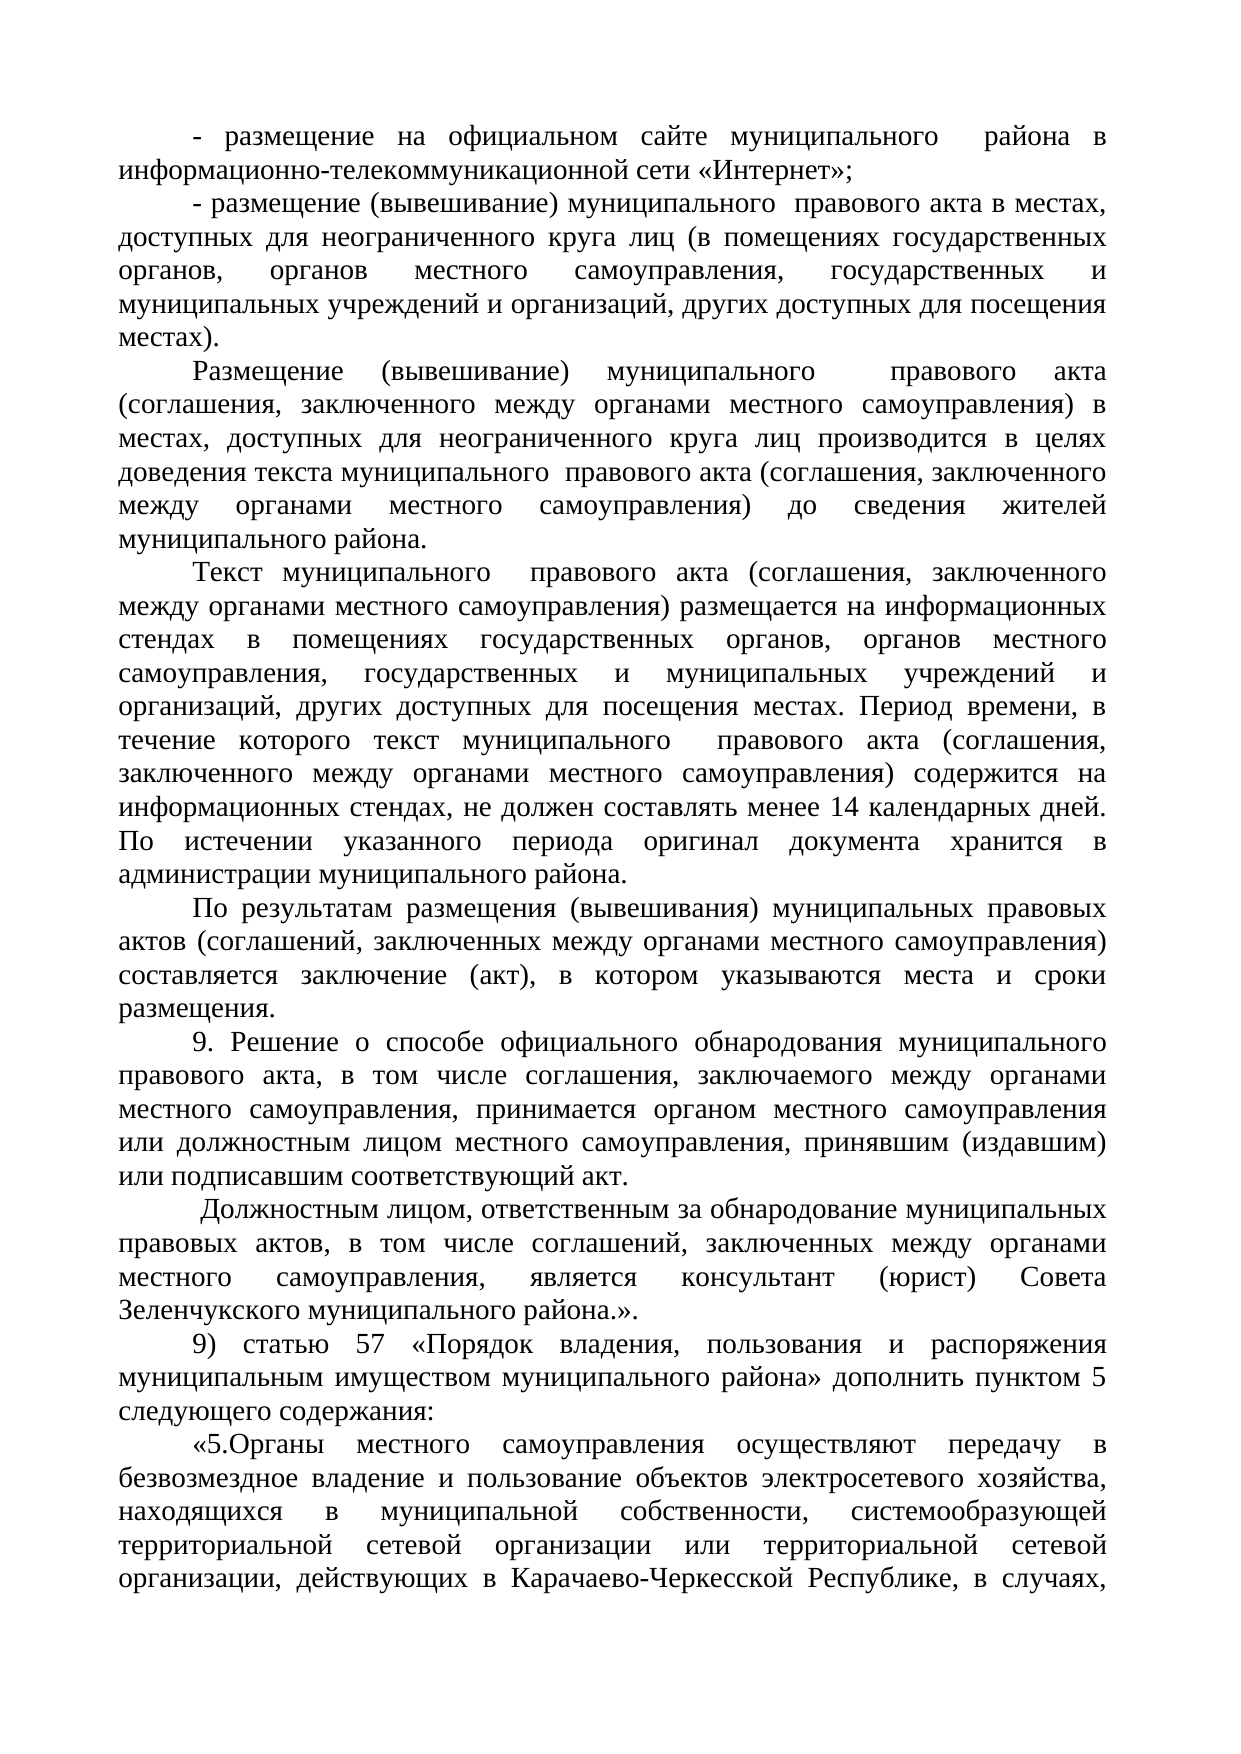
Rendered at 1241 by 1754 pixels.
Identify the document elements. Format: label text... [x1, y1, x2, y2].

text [118, 1426, 1107, 1594]
text - размещение на официальном сайте муниципального района в информационно-телекоммуникационной сети «Интернет»; [118, 118, 1107, 185]
text По результатам размещения (вывешивания) муниципальных правовых актов (соглашений, заключенных между органами местного самоуправления) составляется заключение (акт), в котором указываются места и сроки размещения. [118, 890, 1107, 1024]
text 9. Решение о способе официального обнародования муниципального правового акта, в том числе соглашения, заключаемого между органами местного самоуправления, принимается органом местного самоуправления или должностным лицом местного самоуправления, принявшим (издавшим) или подписавшим соответствующий акт. [118, 1024, 1107, 1192]
text Должностным лицом, ответственным за обнародование муниципальных правовых актов, в том числе соглашений, заключенных между органами местного самоуправления, является консультант (юрист) Совета Зеленчукского муниципального района.». [118, 1192, 1107, 1326]
text 9) статью 57 «Порядок владения, пользования и распоряжения муниципальным имуществом муниципального района» дополнить пунктом 5 следующего содержания: [118, 1326, 1107, 1426]
text - размещение (вывешивание) муниципального правового акта в местах, доступных для неограниченного круга лиц (в помещениях государственных органов, органов местного самоуправления, государственных и муниципальных учреждений и организаций, других доступных для посещения местах). [118, 185, 1107, 353]
text Размещение (вывешивание) муниципального правового акта (соглашения, заключенного между органами местного самоуправления) в местах, доступных для неограниченного круга лиц производится в целях доведения текста муниципального правового акта (соглашения, заключенного между органами местного самоуправления) до сведения жителей муниципального района. [118, 353, 1107, 554]
text Текст муниципального правового акта (соглашения, заключенного между органами местного самоуправления) размещается на информационных стендах в помещениях государственных органов, органов местного самоуправления, государственных и муниципальных учреждений и организаций, других доступных для посещения местах. Период времени, в течение которого текст муниципального правового акта (соглашения, заключенного между органами местного самоуправления) содержится на информационных стендах, не должен составлять менее 14 календарных дней. По истечении указанного периода оригинал документа хранится в администрации муниципального района. [118, 554, 1107, 890]
